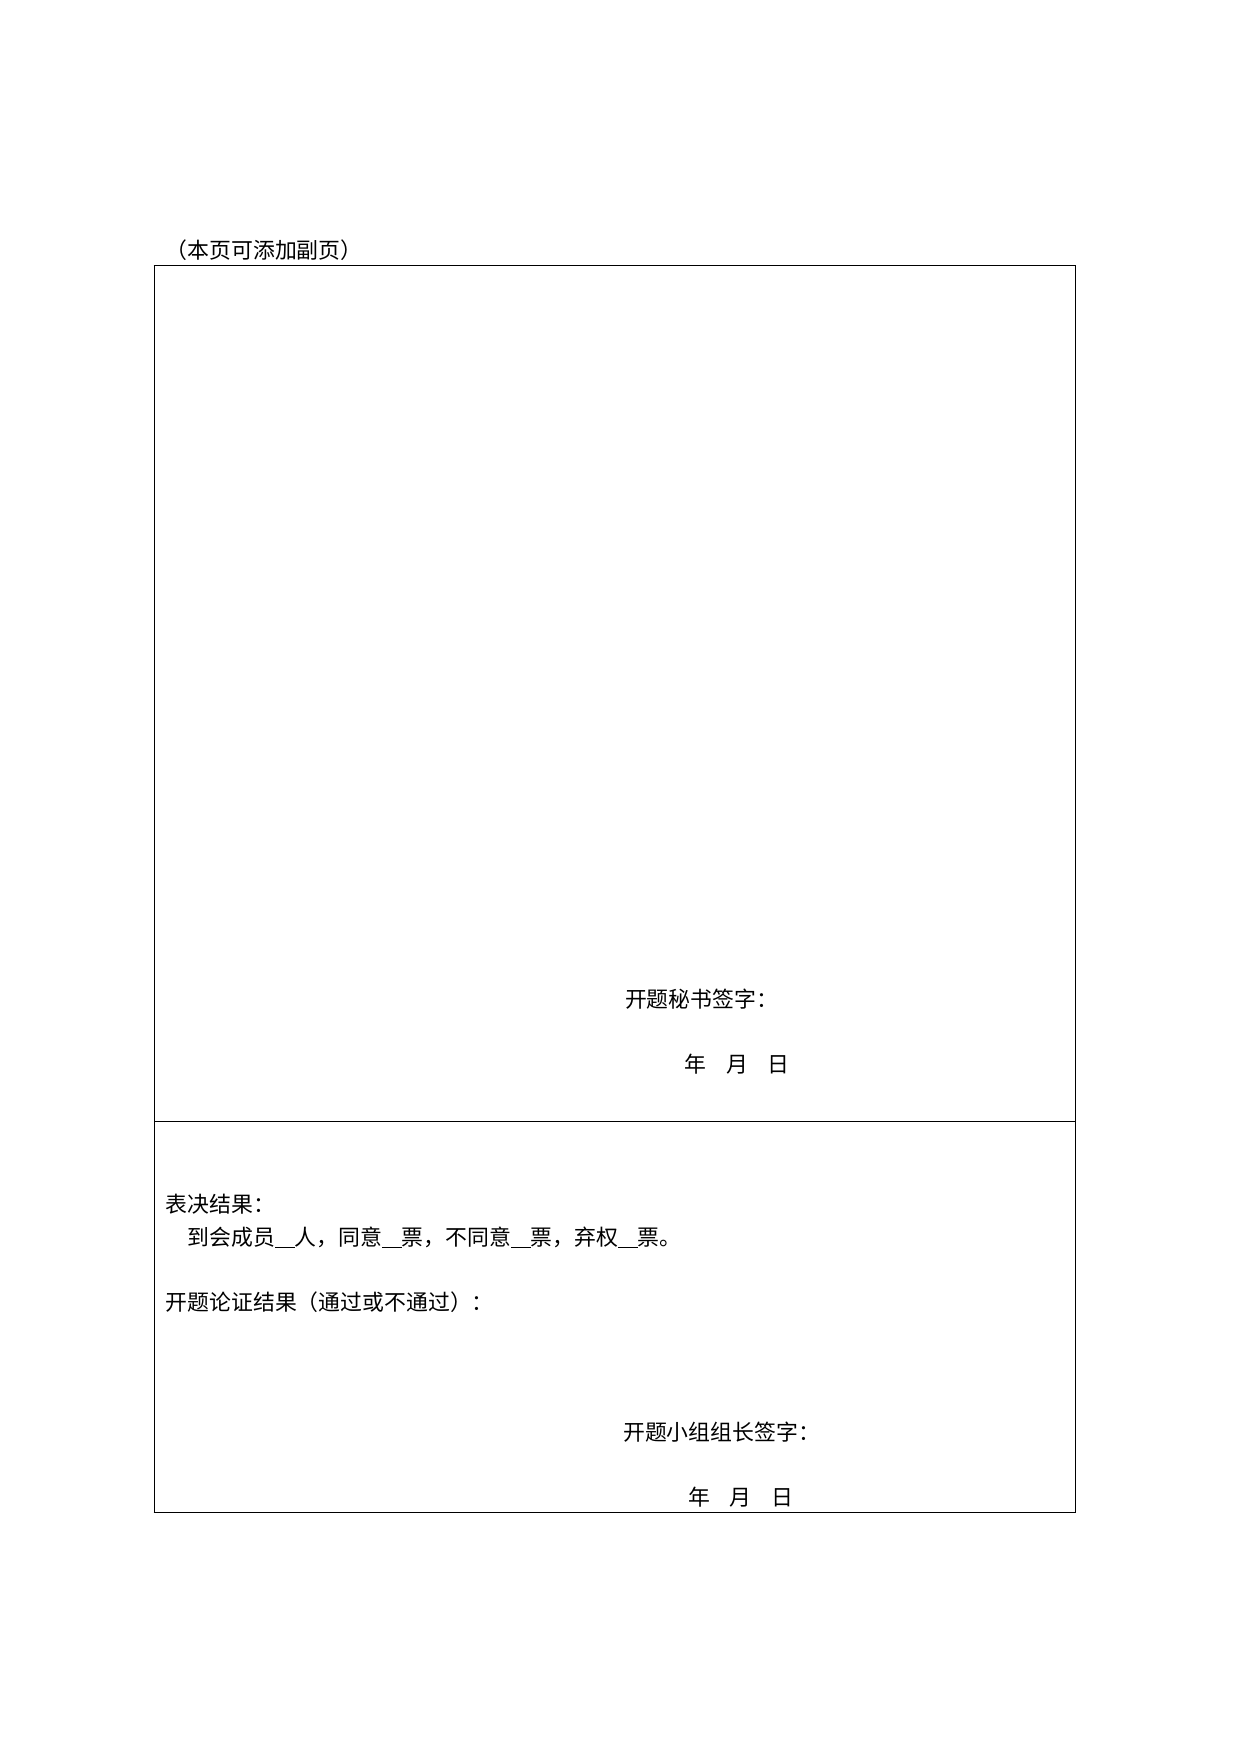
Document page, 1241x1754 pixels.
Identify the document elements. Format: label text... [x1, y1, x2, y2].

text （本页可添加副页） [165, 233, 1087, 265]
table_header 开题秘书签字： 年 月 日 [155, 266, 1075, 1121]
table_cell 表决结果： 到会成员 人，同意 票，不同意 票，弃权 票。 开题论证结果（通过或不通过）： 开题小组组长签字： 年 月 日 [155, 1122, 1075, 1512]
